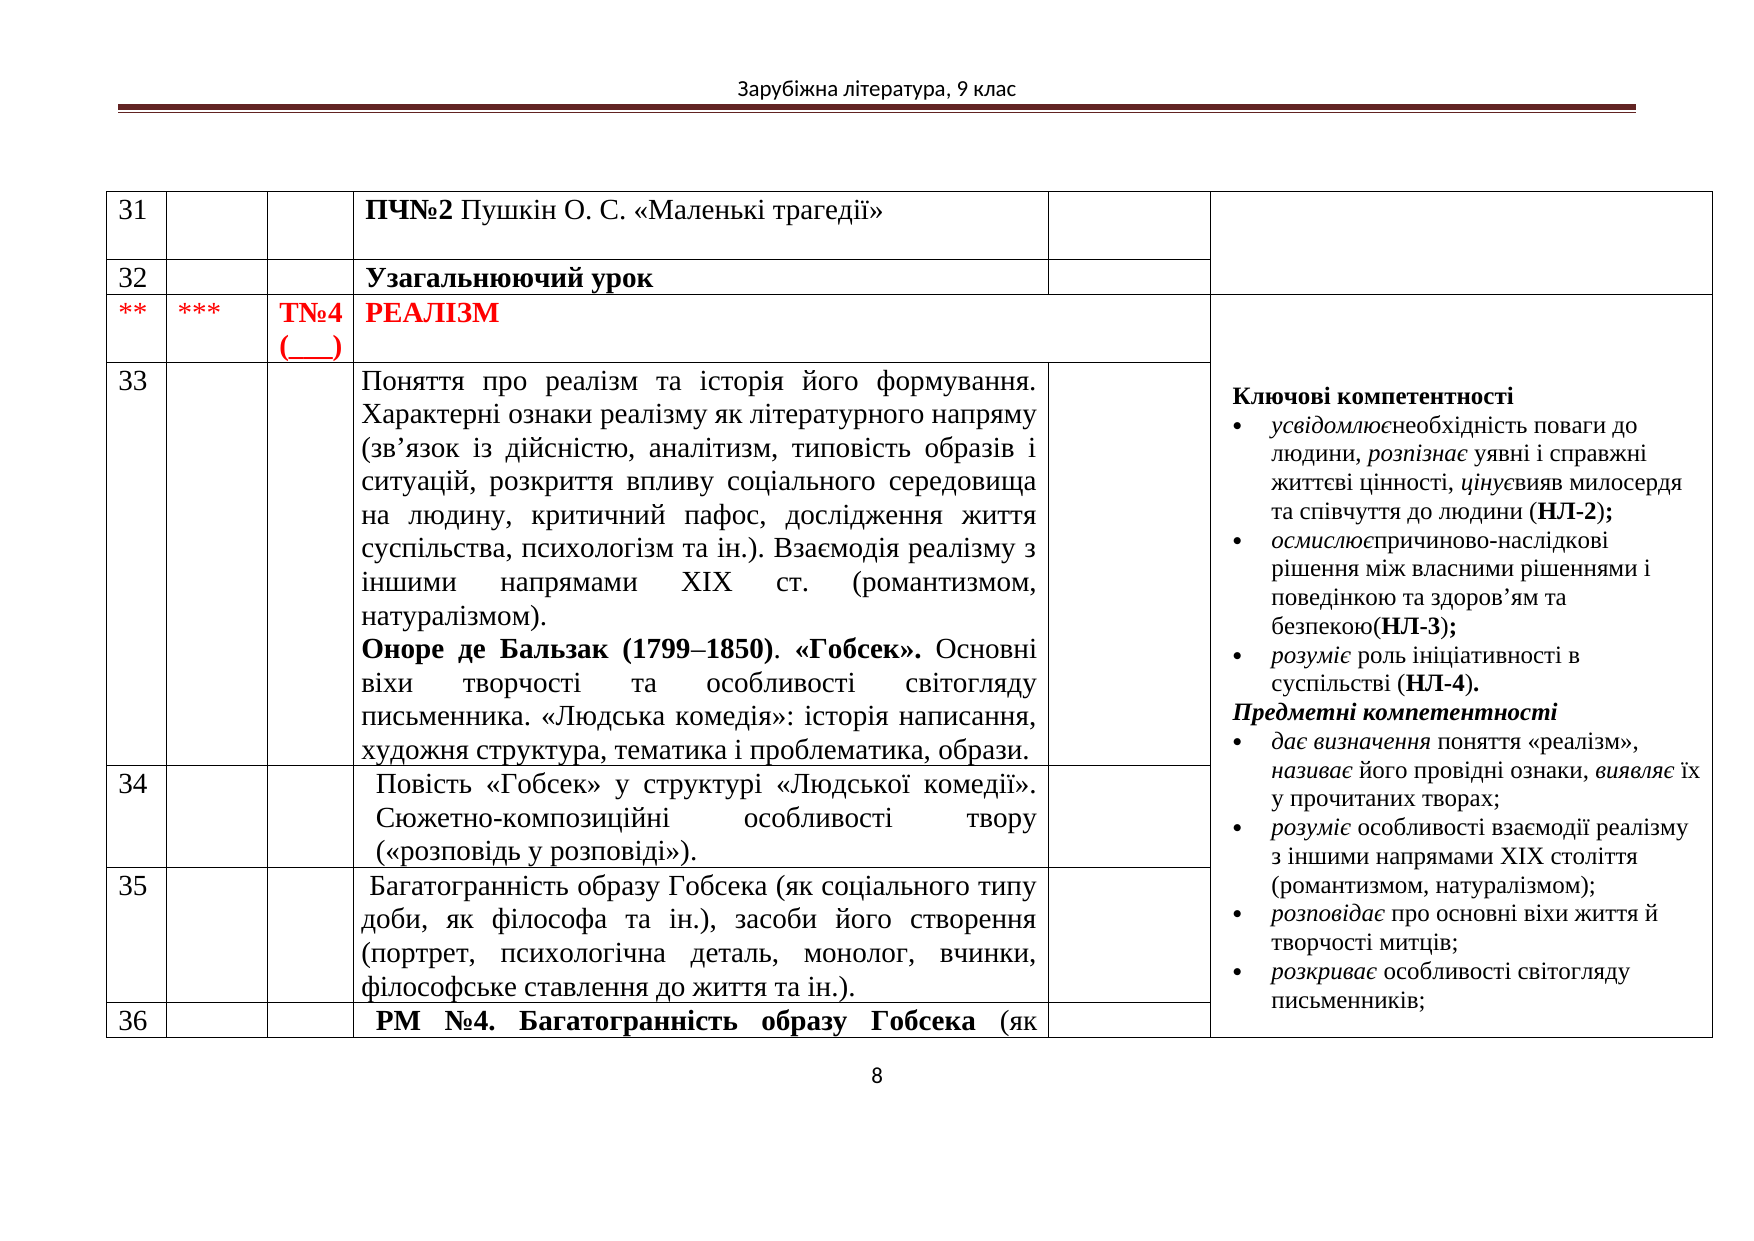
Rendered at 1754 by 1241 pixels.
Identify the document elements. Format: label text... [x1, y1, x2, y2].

table_cell 35 [107, 868, 166, 1002]
table_cell *** [167, 295, 267, 362]
table_cell [167, 260, 267, 294]
table_cell Т№4 (___) [268, 295, 353, 362]
table_cell 32 [107, 260, 166, 294]
table_cell [1049, 260, 1210, 294]
table_cell [268, 1003, 353, 1037]
table_cell [1049, 1003, 1210, 1037]
table_cell [167, 868, 267, 1002]
table_cell [268, 363, 353, 765]
table_cell [268, 868, 353, 1002]
table_cell [1049, 766, 1210, 867]
table_cell 31 [107, 192, 166, 259]
table_cell Поняття про реалізм та історія його формування. Характерні ознаки реалізму як літературного напряму (зв’язок із дійсністю, аналітизм, типовість образів і ситуацій, розкриття впливу соціального середовища на людину, критичний пафос, дослідження життя суспільства, психологізм та ін.). Взаємодія реалізму з іншими напрямами XIX ст. (романтизмом, натуралізмом). Оноре де Бальзак (1799–1850). «Гобсек». Основні віхи творчості та особливості світогляду письменника. «Людська комедія»: історія написання, художня структура, тематика і проблематика, образи. [354, 363, 1048, 765]
table_cell РЕАЛІЗМ [354, 295, 1210, 362]
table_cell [354, 1003, 1048, 1037]
table_cell 34 [107, 766, 166, 867]
table_cell [268, 766, 353, 867]
table_cell [167, 363, 267, 765]
table_cell [167, 192, 267, 259]
table_cell ** [107, 295, 166, 362]
table_cell [1049, 363, 1210, 765]
table_cell [1049, 868, 1210, 1002]
table_cell Узагальнюючий урок [354, 260, 1048, 294]
table_cell [167, 766, 267, 867]
table_cell 36 [107, 1003, 166, 1037]
table_cell Повість «Гобсек» у структурі «Людської комедії». Сюжетно-композиційні особливості твору («розповідь у розповіді»). [354, 766, 1048, 867]
table_cell [167, 1003, 267, 1037]
table_cell [268, 260, 353, 294]
table_cell [1049, 192, 1210, 259]
table_cell [268, 192, 353, 259]
table_cell Ключові компетентності усвідомлюєнеобхідність поваги до людини, розпізнає уявні і справжні життєві цінності, цінуєвияв милосердя та співчуття до людини (НЛ-2); осмислюєпричиново-наслідкові рішення між власними рішеннями і поведінкою та здоров’ям та безпекою(НЛ-3); розуміє роль ініціативності в суспільстві (НЛ-4). Предметні компетентності дає визначення поняття «реалізм», називає його провідні ознаки, виявляє їх у прочитаних творах; розуміє особливості взаємодії реалізму з іншими напрямами XIX століття (романтизмом, натуралізмом); розповідає про основні віхи життя й творчості митців; розкриває особливості світогляду письменників; визначає актуальні проблеми, теми творів; установлює сюжетно-композиційні особливості творів; аналізує прочитані тексти цілісно і в окремих фрагментах; аналізує образи персонажів як типові з визначенням засобів їхнього створення (портрет, психологічні деталі, інтер’єр, мова, стосунки із середовищем, з іншими персонажами тощо); дає визначення поняття «психологізм», розкриває специфіку психологізму в прочитаних творах; інтерпретує вчинки персонажів, дає їм власну оцінку, висловлює судження щодо певних ситуацій, аргументуєсвою позицію прикладами, цитатами з текстів; виявляє художнє новаторство митців; розкриває специфіку аналітичного підходу письменників до зображення дійсності (зображення людини у зв’язках із середовищем, змалювання різних верств суспільства, точність деталей і описів тощо); розповідає про зв’язки письменників з Україною, увічнення їхньої пам’яті в музеях і пам’ятниках, утілення образів і сюжетів їхніх книг у творах мистецтва; порівнює особливості втілення теми грошей та їхнього згубного впливу на людину й суспільство у творчості О. де Бальзака і М. В. Гоголя (на прикладі прочитаних творів) [1211, 295, 1712, 1037]
table_cell 33 [107, 363, 166, 765]
table_cell ПЧ№2 Пушкін О. С. «Маленькі трагедії» [354, 192, 1048, 259]
